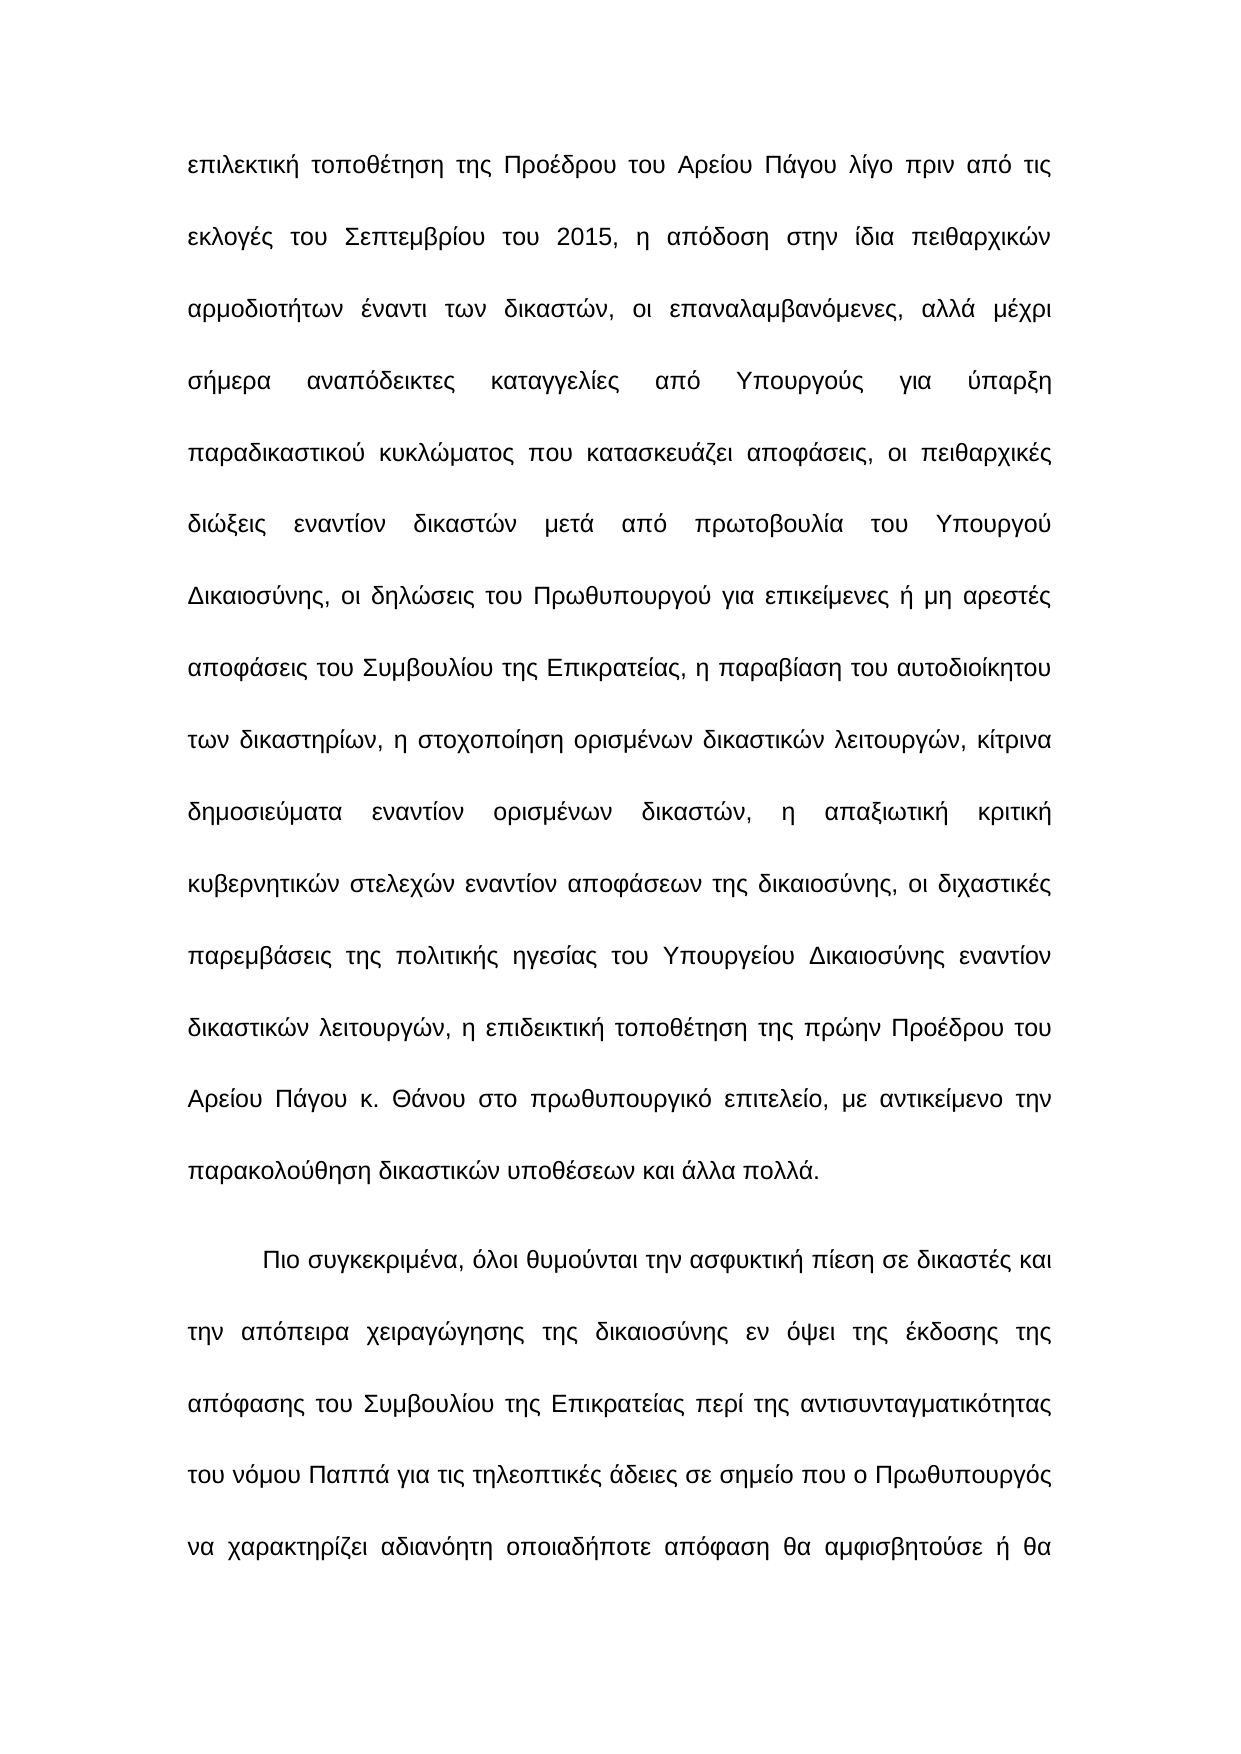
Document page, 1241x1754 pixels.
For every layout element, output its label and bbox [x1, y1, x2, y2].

text [187, 1245, 1053, 1561]
text [187, 150, 1053, 1185]
